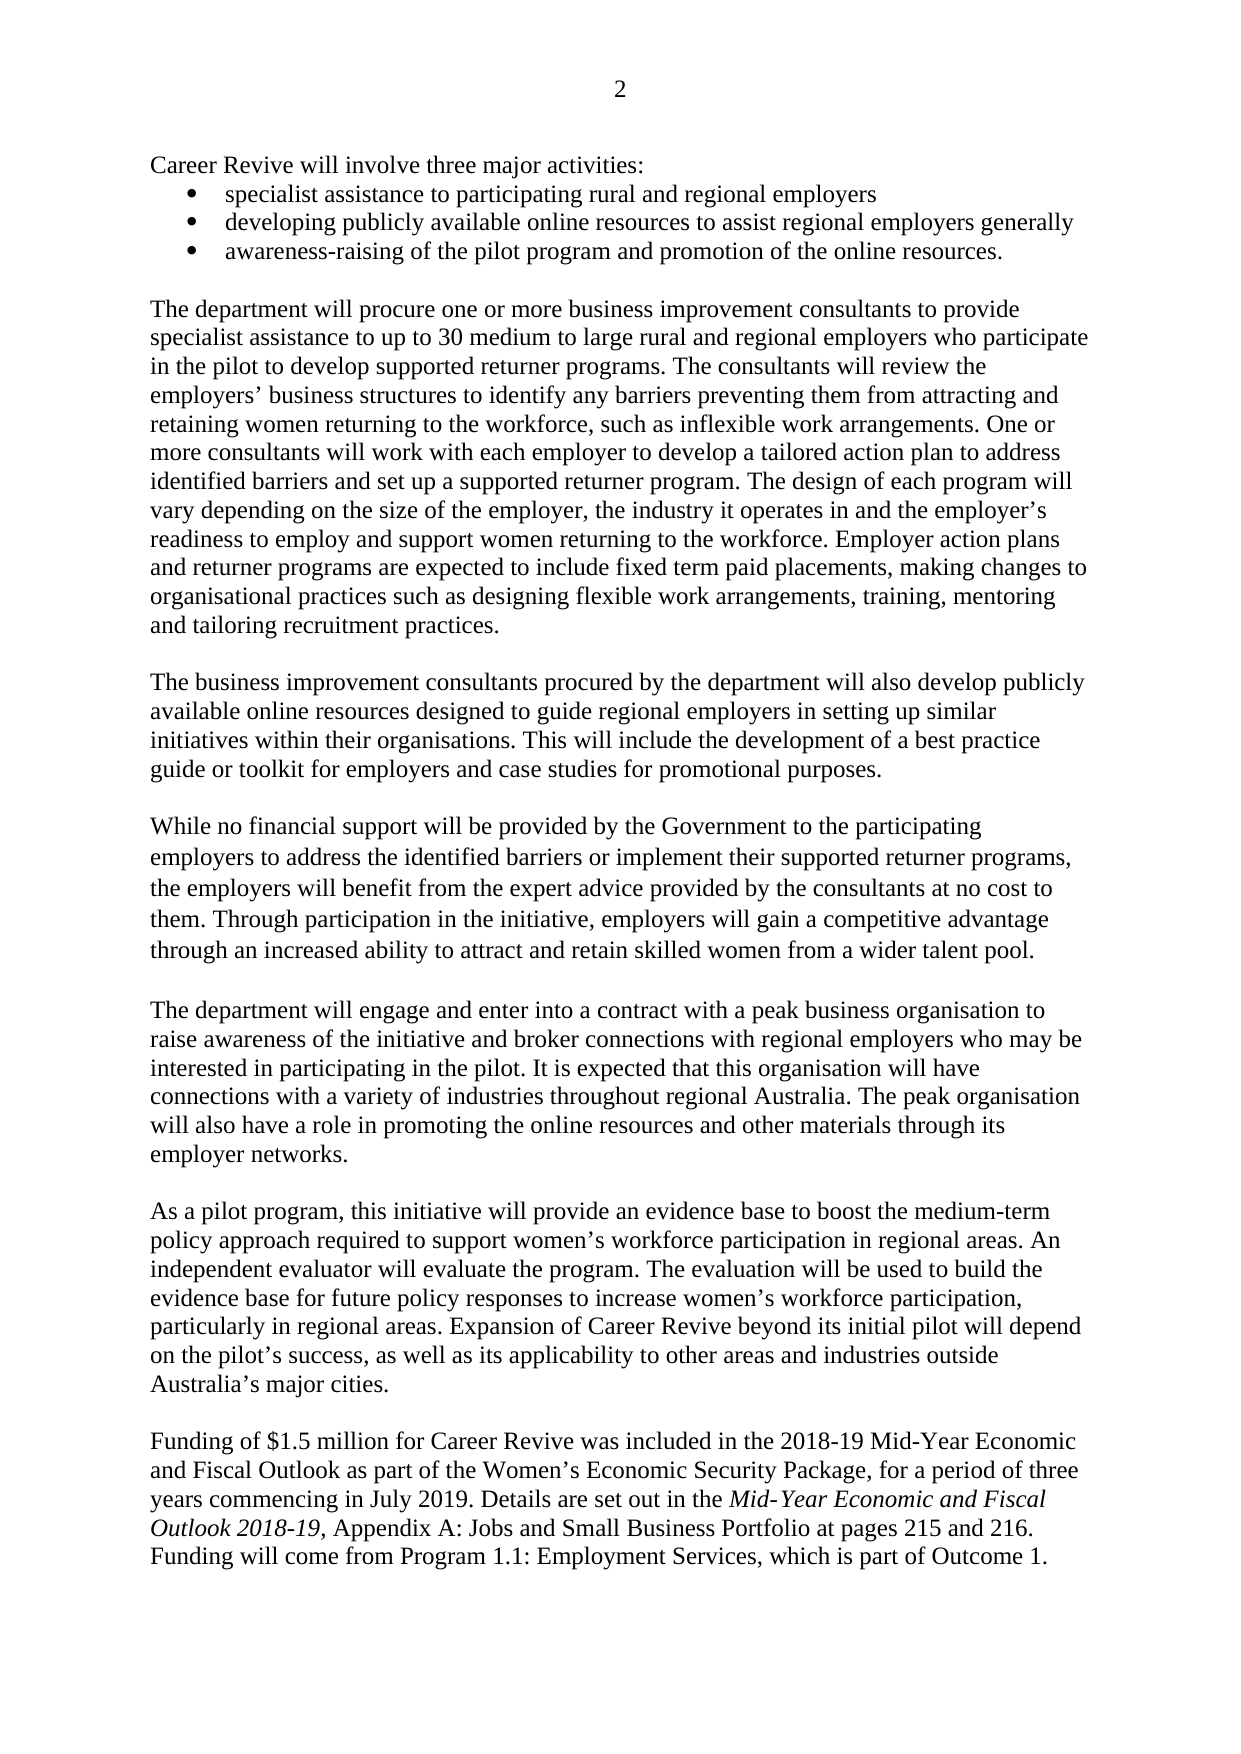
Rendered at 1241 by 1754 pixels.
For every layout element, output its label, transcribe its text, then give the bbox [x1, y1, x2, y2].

text The department will procure one or more business improvement consultants to provide specialist assistance to up to 30 medium to large rural and regional employers who participate in the pilot to develop supported returner programs. The consultants will review the employers’ business structures to identify any barriers preventing them from attracting and retaining women returning to the workforce, such as inflexible work arrangements. One or more consultants will work with each employer to develop a tailored action plan to address identified barriers and set up a supported returner program. The design of each program will vary depending on the size of the employer, the industry it operates in and the employer’s readiness to employ and support women returning to the workforce. Employer action plans and returner programs are expected to include fixed term paid placements, making changes to organisational practices such as designing flexible work arrangements, training, mentoring and tailoring recruitment practices. [150, 294, 1090, 639]
list specialist assistance to participating rural and regional employers [187, 179, 1090, 207]
text While no financial support will be provided by the Government to the participating employers to address the identified barriers or implement their supported returner programs, the employers will benefit from the expert advice provided by the consultants at no cost to them. Through participation in the initiative, employers will gain a competitive advantage through an increased ability to attract and retain skilled women from a wider talent pool. [150, 811, 1090, 964]
text Career Revive will involve three major activities: [150, 150, 1090, 179]
list developing publicly available online resources to assist regional employers generally [187, 207, 1090, 236]
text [150, 1426, 1090, 1570]
text As a pilot program, this initiative will provide an evidence base to boost the medium-term policy approach required to support women’s workforce participation in regional areas. An independent evaluator will evaluate the program. The evaluation will be used to build the evidence base for future policy responses to increase women’s workforce participation, particularly in regional areas. Expansion of Career Revive beyond its initial pilot will depend on the pilot’s success, as well as its applicability to other areas and industries outside Australia’s major cities. [150, 1196, 1090, 1398]
text The business improvement consultants procured by the department will also develop publicly available online resources designed to guide regional employers in setting up similar initiatives within their organisations. This will include the development of a best practice guide or toolkit for employers and case studies for promotional purposes. [150, 667, 1090, 782]
text The department will engage and enter into a contract with a peak business organisation to raise awareness of the initiative and broker connections with regional employers who may be interested in participating in the pilot. It is expected that this organisation will have connections with a variety of industries throughout regional Australia. The peak organisation will also have a role in promoting the online resources and other materials through its employer networks. [150, 995, 1090, 1168]
list awareness-raising of the pilot program and promotion of the online resources. [187, 236, 1090, 265]
